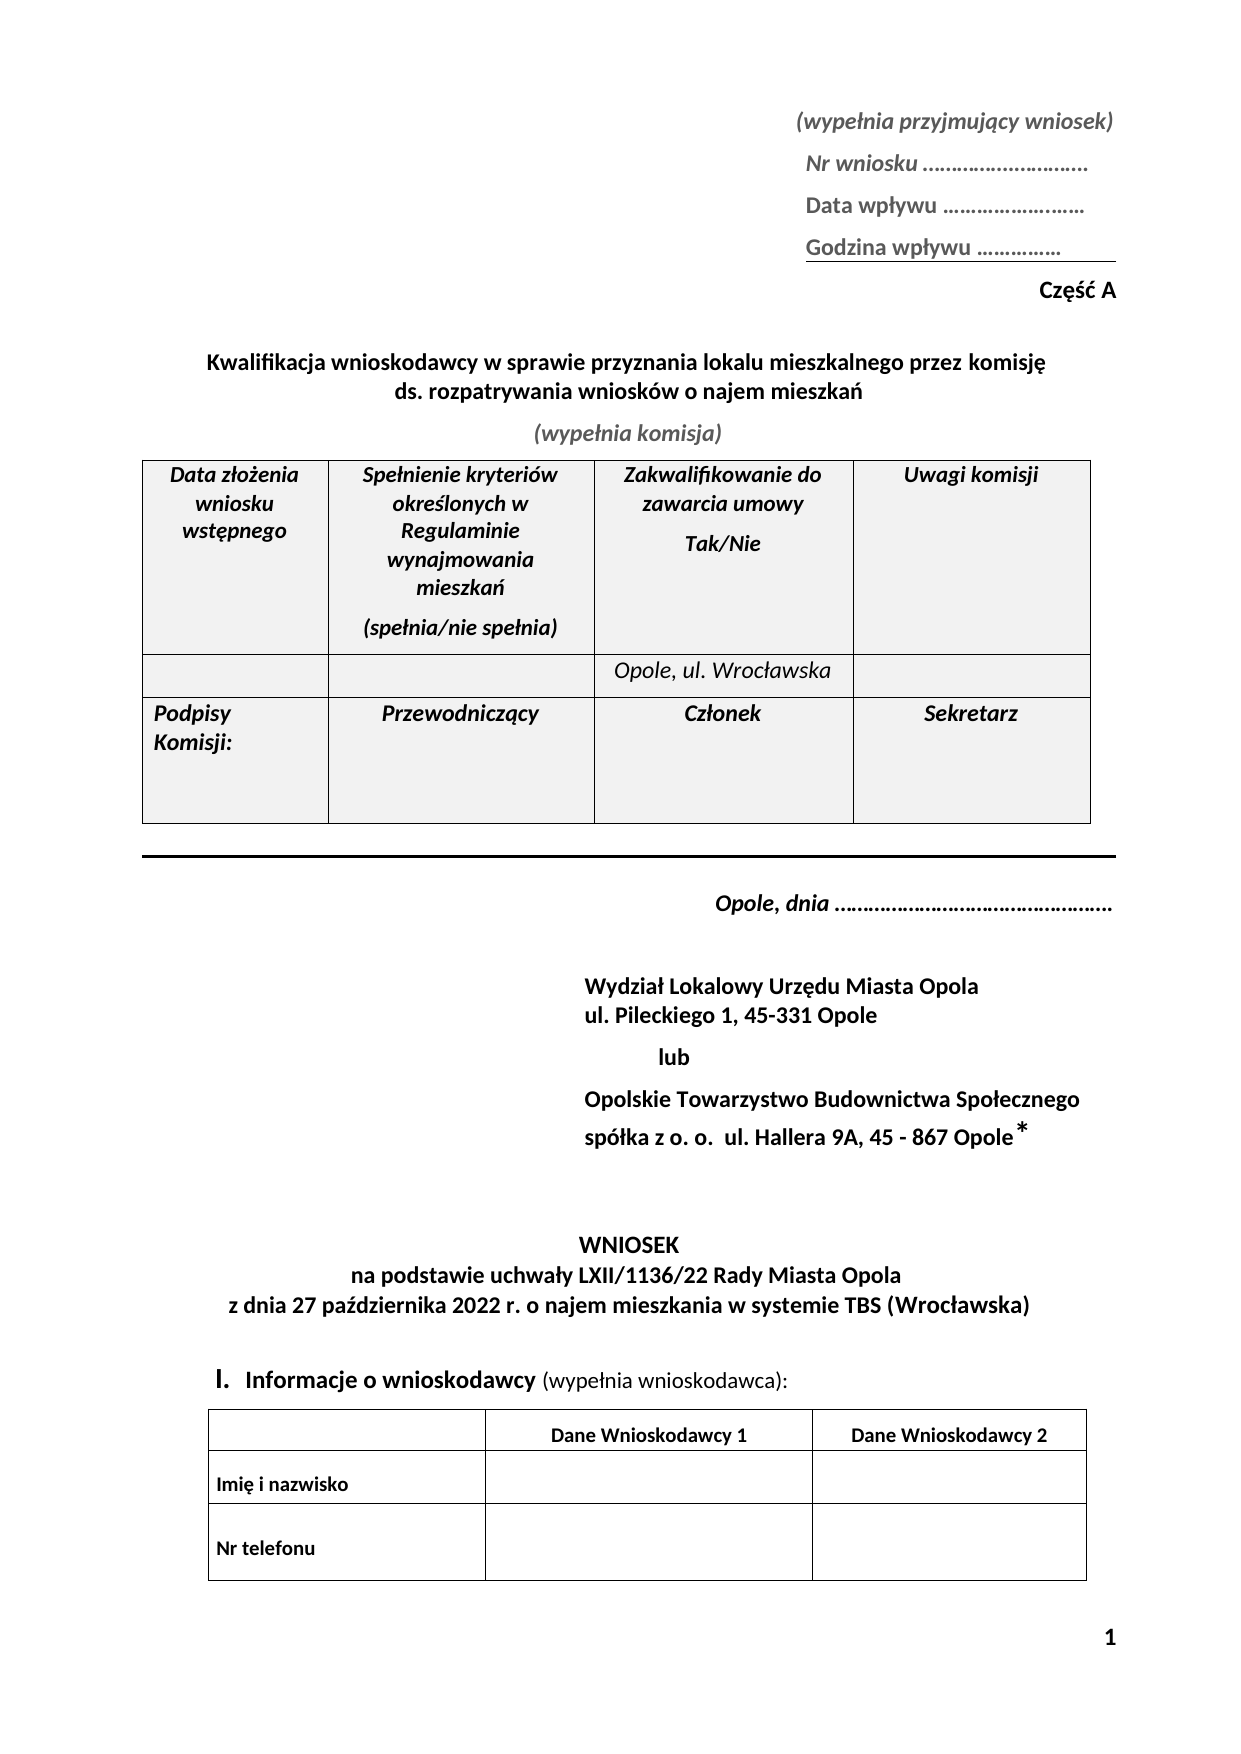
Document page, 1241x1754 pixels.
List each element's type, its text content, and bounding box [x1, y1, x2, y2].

text Wydział Lokalowy Urzędu Miasta Opola ul. Pileckiego 1, 45-331 Opole [584, 971, 1116, 1030]
text Opolskie Towarzystwo Budownictwa Społecznego spółka z o. o. ul. Hallera 9A, 45 - 867 Opole* [584, 1084, 1116, 1154]
text WNIOSEK [142, 1229, 1116, 1260]
table_header Zakwalifikowanie do zawarcia umowy Tak/Nie [595, 461, 853, 654]
text Godzina wpływu …………… [806, 232, 1116, 261]
text Nr wniosku …………….…………. [806, 148, 1116, 177]
text na podstawie uchwały LXII/1136/22 Rady Miasta Opola z dnia 27 października 2022 r. o najem mieszkania w systemie TBS (Wrocławska) [142, 1260, 1116, 1320]
table_cell Sekretarz [854, 698, 1090, 823]
table_header Dane Wnioskodawcy 1 [486, 1410, 812, 1450]
table_cell Członek [595, 698, 853, 823]
table_cell [813, 1451, 1086, 1503]
text lub [584, 1042, 1116, 1071]
text (wypełnia przyjmujący wniosek) [142, 106, 1116, 136]
list Informacje o wnioskodawcy (wypełnia wnioskodawca): [230, 1360, 1116, 1396]
table_cell [813, 1504, 1086, 1580]
table_cell Nr telefonu [209, 1504, 485, 1580]
text (wypełnia komisja) [142, 418, 1116, 447]
text Data wpływu ……………….…… [806, 190, 1116, 219]
table_header Data złożenia wniosku wstępnego [143, 461, 328, 654]
table_cell Podpisy Komisji: [143, 698, 328, 823]
table_cell [854, 655, 1090, 697]
table_cell Imię i nazwisko [209, 1451, 485, 1503]
table_header [209, 1410, 485, 1450]
table_cell [486, 1504, 812, 1580]
text Opole, dnia …………………………………………. [142, 888, 1116, 917]
table_cell Opole, ul. Wrocławska [595, 655, 853, 697]
table_cell [143, 655, 328, 697]
table_cell Przewodniczący [329, 698, 594, 823]
table_header Spełnienie kryteriów określonych w Regulaminie wynajmowania mieszkań (spełnia/nie spełnia) [329, 461, 594, 654]
table_header Dane Wnioskodawcy 2 [813, 1410, 1086, 1450]
table_header Uwagi komisji [854, 461, 1090, 654]
text Kwalifikacja wnioskodawcy w sprawie przyznania lokalu mieszkalnego przez komisję ds. rozpatrywania wniosków o najem mieszkań [142, 347, 1116, 405]
text Część A [142, 274, 1116, 305]
table_cell [486, 1451, 812, 1503]
table_cell [329, 655, 594, 697]
